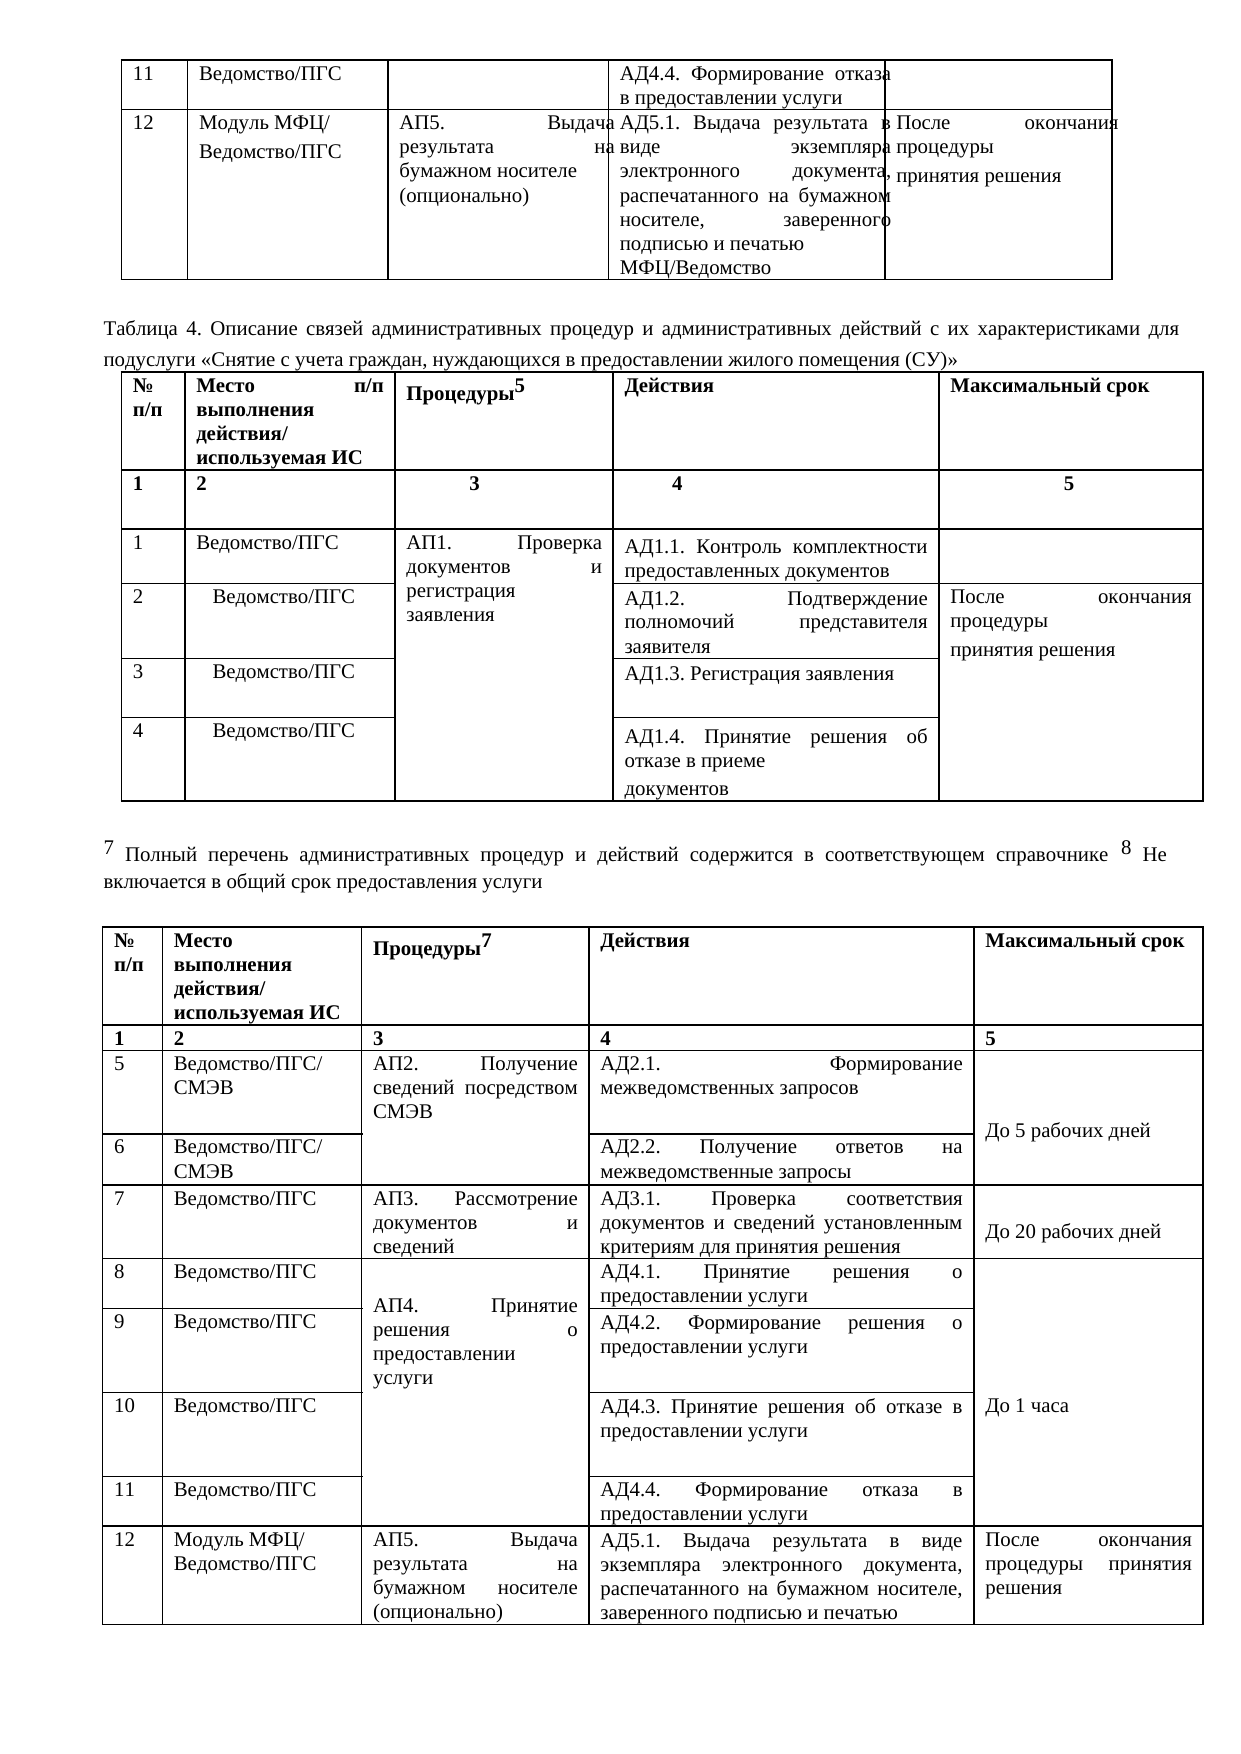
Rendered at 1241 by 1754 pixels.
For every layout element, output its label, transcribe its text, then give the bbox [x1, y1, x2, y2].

table_cell 2 [186, 471, 394, 528]
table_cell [975, 1527, 1202, 1624]
table_cell 11 [103, 1477, 162, 1525]
table_cell АД1.1. Контроль комплектности предоставленных документов [614, 530, 938, 582]
table_cell До 1 часа [975, 1259, 1202, 1525]
table_cell Ведомство/ПГС [188, 61, 387, 109]
table_header Максимальный срок [940, 373, 1202, 469]
table_cell АП1. Проверка документов и регистрация заявления [396, 530, 612, 800]
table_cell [362, 1527, 588, 1624]
table_cell После окончания процедуры принятия решения [940, 584, 1202, 800]
table_cell 3 [122, 659, 184, 717]
table_cell 7 [103, 1186, 162, 1258]
table_cell 1 [103, 1026, 162, 1050]
table_cell 2 [163, 1026, 361, 1050]
table_cell АД1.3. Регистрация заявления [614, 659, 938, 717]
table_cell До 5 рабочих дней [975, 1051, 1202, 1184]
table_header Место п/п выполнения действия/ используемая ИС [186, 373, 394, 469]
text Таблица 4. Описание связей административных процедур и административных действий с их характеристиками для подуслуги «Снятие с учета граждан, нуждающихся в предоставлении жилого помещения (СУ)» [103, 309, 1181, 371]
table_cell 3 [362, 1026, 588, 1050]
table_cell 4 [614, 471, 938, 528]
table_cell 5 [103, 1051, 162, 1133]
table_cell АД3.1. Проверка соответствия документов и сведений установленным критериям для принятия решения [590, 1186, 973, 1258]
table_cell Ведомство/ПГС [163, 1477, 361, 1525]
table_cell АД4.1. Принятие решения о предоставлении услуги [590, 1259, 973, 1307]
table_cell АД1.2. Подтверждение полномочий представителя заявителя [614, 584, 938, 658]
table_cell [940, 530, 1202, 582]
table_cell 1 [122, 530, 184, 582]
table_cell АП2. Получение сведений посредством СМЭВ [362, 1051, 588, 1184]
table_cell 5 [940, 471, 1202, 528]
table_cell Ведомство/ПГС [186, 718, 394, 800]
table_cell АД4.3. Принятие решения об отказе в предоставлении услуги [590, 1393, 973, 1476]
table_header Процедуры7 [362, 928, 588, 1024]
table_cell 12 [122, 110, 187, 279]
table_header Место выполнения действия/ используемая ИС [163, 928, 361, 1024]
table_cell После окончания процедуры принятия решения [886, 110, 1111, 279]
table_cell АД2.1. Формирование межведомственных запросов [590, 1051, 973, 1133]
table_cell АП5. Выдача результата на бумажном носителе (опционально) [389, 110, 608, 279]
table_cell 4 [590, 1026, 973, 1050]
table_cell 10 [103, 1393, 162, 1476]
table_cell 2 [122, 584, 184, 658]
table_cell [886, 61, 1111, 109]
table_cell 4 [122, 718, 184, 800]
table_cell Ведомство/ПГС [186, 659, 394, 717]
table_cell 8 [103, 1259, 162, 1307]
table_cell 1 [122, 471, 184, 528]
table_cell АД1.4. Принятие решения об отказе в приеме документов [614, 718, 938, 800]
table_cell [389, 61, 608, 109]
text 7 Полный перечень административных процедур и действий содержится в соответствующем справочнике 8 Не включается в общий срок предоставления услуги [103, 835, 1166, 893]
table_cell АП3. Рассмотрение документов и сведений [362, 1186, 588, 1258]
table_cell Ведомство/ПГС [163, 1186, 361, 1258]
table_cell 6 [103, 1135, 162, 1184]
table_header Действия [614, 373, 938, 469]
table_cell Ведомство/ПГС/ СМЭВ [163, 1051, 361, 1133]
table_cell АД4.4. Формирование отказа в предоставлении услуги [609, 61, 884, 109]
table_cell До 20 рабочих дней [975, 1186, 1202, 1258]
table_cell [163, 1527, 361, 1624]
table_cell 5 [975, 1026, 1202, 1050]
table_cell АД4.2. Формирование решения о предоставлении услуги [590, 1309, 973, 1392]
table_cell АД5.1. Выдача результата в виде экземпляра электронного документа, распечатанного на бумажном носителе, заверенного подписью и печатью МФЦ/Ведомство [609, 110, 884, 279]
table_cell Ведомство/ПГС [163, 1259, 361, 1307]
table_header Действия [590, 928, 973, 1024]
table_cell АД4.4. Формирование отказа в предоставлении услуги [590, 1477, 973, 1525]
table_header Максимальный срок [975, 928, 1202, 1024]
table_cell Ведомство/ПГС [186, 530, 394, 582]
table_cell 11 [122, 61, 187, 109]
table_cell Ведомство/ПГС [163, 1309, 361, 1392]
table_cell АД2.2. Получение ответов на межведомственные запросы [590, 1135, 973, 1184]
table_cell АП4. Принятие решения о предоставлении услуги [362, 1259, 588, 1525]
table_header № п/п [103, 928, 162, 1024]
table_cell 9 [103, 1309, 162, 1392]
table_cell Ведомство/ПГС [186, 584, 394, 658]
table_cell 12 [103, 1527, 162, 1624]
table_cell 3 [396, 471, 612, 528]
table_cell Модуль МФЦ/ Ведомство/ПГС [188, 110, 387, 279]
table_cell Ведомство/ПГС [163, 1393, 361, 1476]
table_cell Ведомство/ПГС/ СМЭВ [163, 1135, 361, 1184]
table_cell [590, 1527, 973, 1624]
table_header № п/п [122, 373, 184, 469]
table_header Процедуры5 [396, 373, 612, 469]
